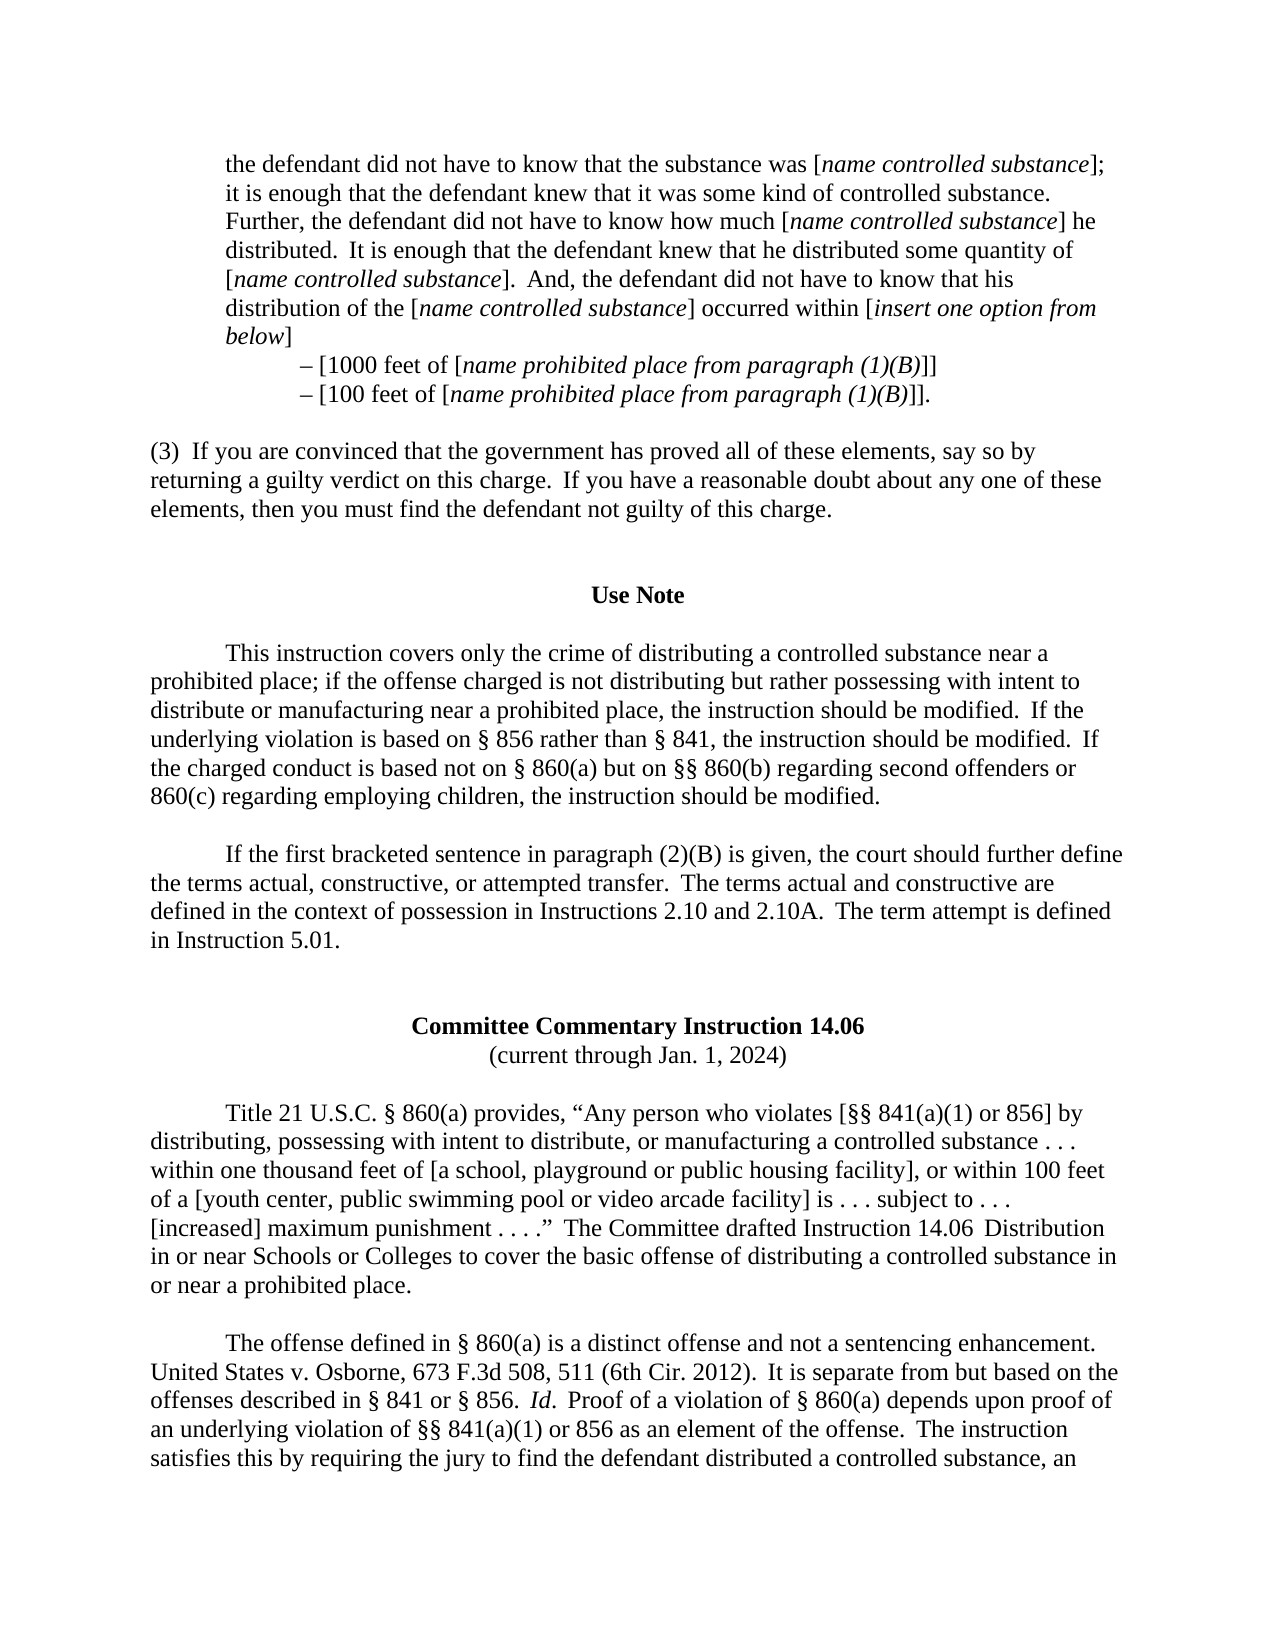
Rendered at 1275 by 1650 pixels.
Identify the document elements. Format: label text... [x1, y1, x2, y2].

subtitle Committee Commentary Instruction 14.06 [189, 1011, 1086, 1040]
text (current through Jan. 1, 2024) [140, 1040, 1136, 1069]
text The offense defined in § 860(a) is a distinct offense and not a sentencing enhancement. United States v. Osborne, 673 F.3d 508, 511 (6th Cir. 2012). It is separate from but based on the offenses described in § 841 or § 856. Id. Proof of a violation of § 860(a) depends upon proof of an underlying violation of §§ 841(a)(1) or 856 as an element of the offense. The instruction satisfies this by requiring the jury to find the defendant distributed a controlled substance, an [150, 1328, 1119, 1472]
text the defendant did not have to know that the substance was [name controlled substance]; it is enough that the defendant knew that it was some kind of controlled substance. Further, the defendant did not have to know how much [name controlled substance] he distributed. It is enough that the defendant knew that he distributed some quantity of [name controlled substance]. And, the defendant did not have to know that his distribution of the [name controlled substance] occurred within [insert one option from below] [225, 149, 1123, 350]
subtitle Use Note [140, 580, 1136, 609]
list [100 feet of [name prohibited place from paragraph (1)(B)]]. [139, 379, 1091, 408]
text Title 21 U.S.C. § 860(a) provides, “Any person who violates [§§ 841(a)(1) or 856] by distributing, possessing with intent to distribute, or manufacturing a controlled substance . . . within one thousand feet of [a school, playground or public housing facility], or within 100 feet of a [youth center, public swimming pool or video arcade facility] is . . . subject to . . . [increased] maximum punishment . . . .” The Committee drafted Instruction 14.06 Distribution in or near Schools or Colleges to cover the basic offense of distributing a controlled substance in or near a prohibited place. [150, 1098, 1119, 1299]
list If you are convinced that the government has proved all of these elements, say so by returning a guilty verdict on this charge. If you have a reasonable doubt about any one of these elements, then you must find the defendant not guilty of this charge. [150, 436, 1102, 523]
list [1000 feet of [name prohibited place from paragraph (1)(B)]] [139, 350, 1097, 379]
text This instruction covers only the crime of distributing a controlled substance near a prohibited place; if the offense charged is not distributing but rather possessing with intent to distribute or manufacturing near a prohibited place, the instruction should be modified. If the underlying violation is based on § 856 rather than § 841, the instruction should be modified. If the charged conduct is based not on § 860(a) but on §§ 860(b) regarding second offenders or 860(c) regarding employing children, the instruction should be modified. [150, 638, 1119, 810]
text If the first bracketed sentence in paragraph (2)(B) is given, the court should further define the terms actual, constructive, or attempted transfer. The terms actual and constructive are defined in the context of possession in Instructions 2.10 and 2.10A. The term attempt is defined in Instruction 5.01. [150, 839, 1125, 954]
